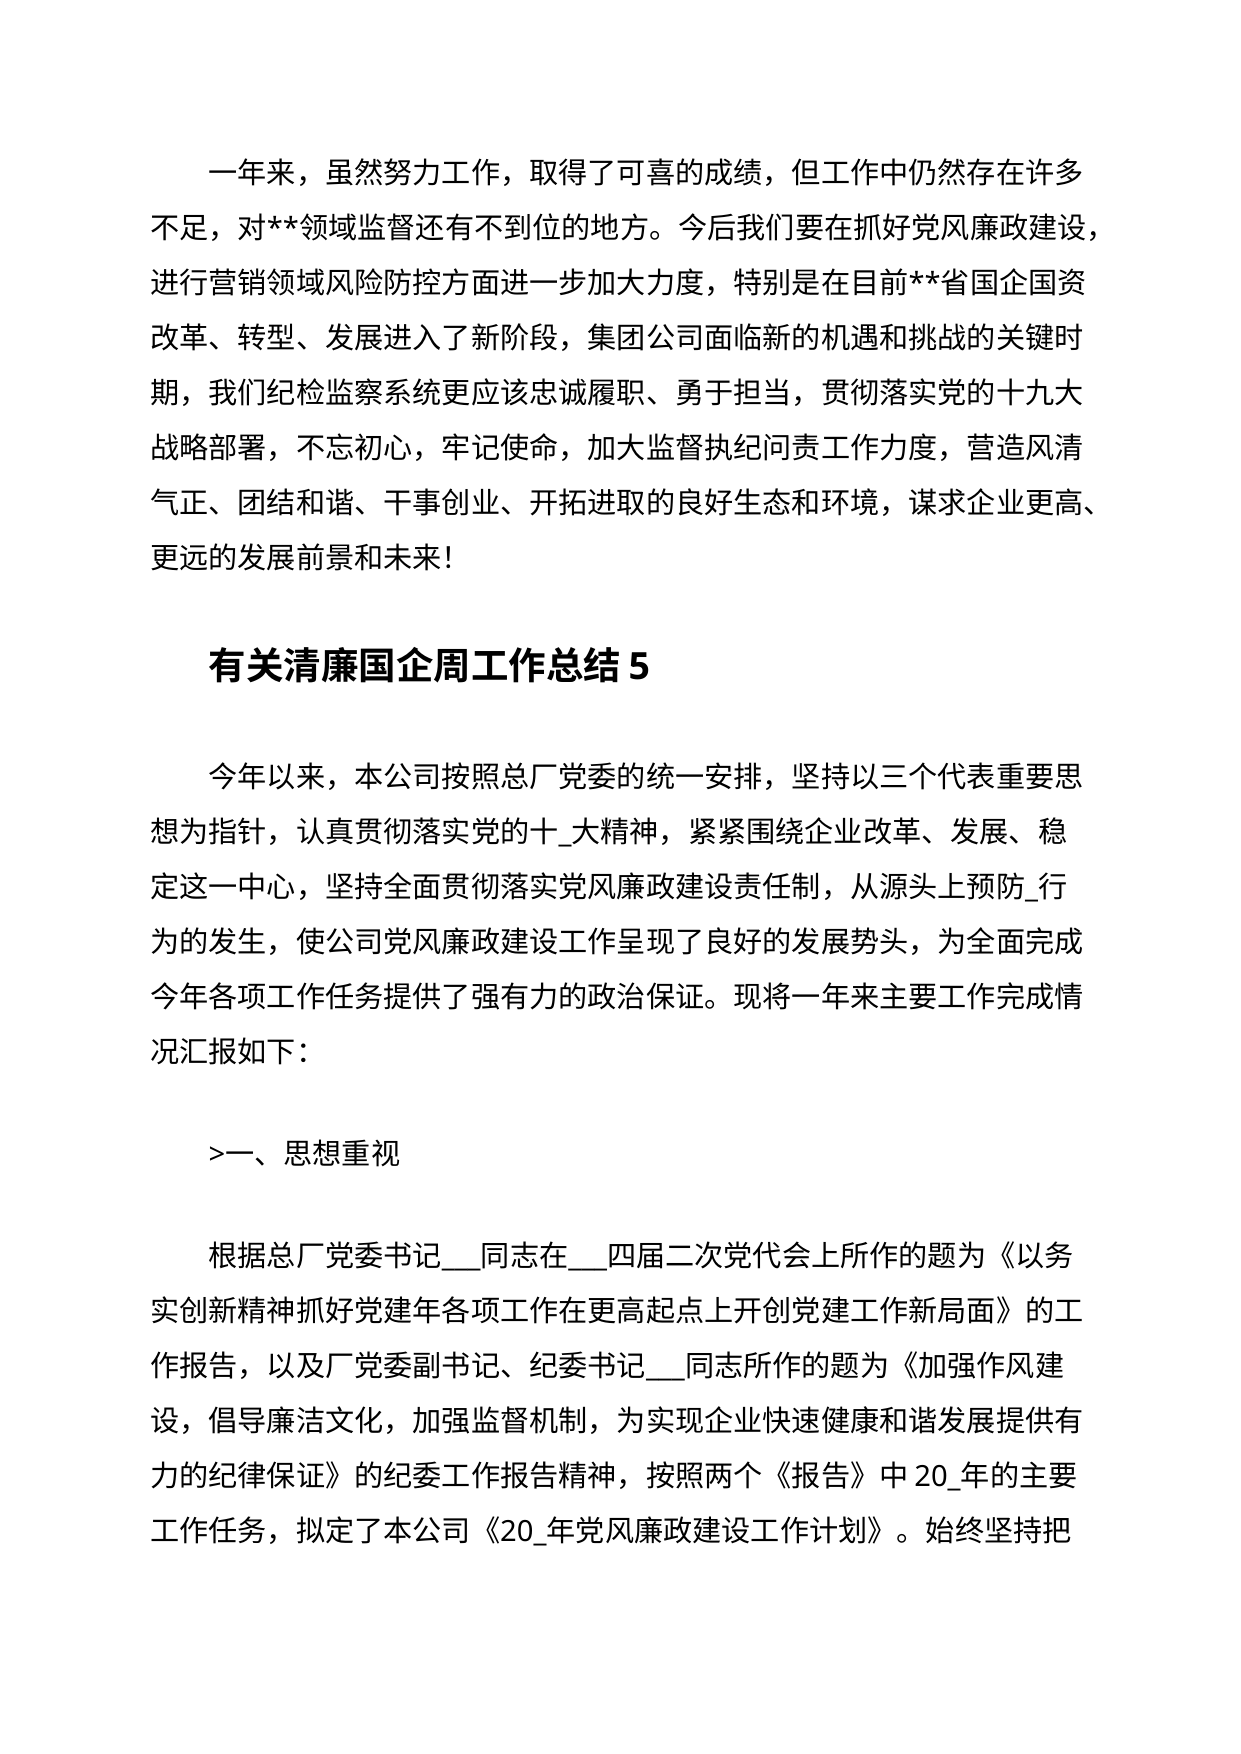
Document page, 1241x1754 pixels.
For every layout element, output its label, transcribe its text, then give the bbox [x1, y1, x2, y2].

text 有关清廉国企周工作总结5 [150, 636, 1090, 691]
text 一年来，虽然努力工作，取得了可喜的成绩，但工作中仍然存在许多不足，对**领域监督还有不到位的地方。今后我们要在抓好党风廉政建设，进行营销领域风险防控方面进一步加大力度，特别是在目前**省国企国资改革、转型、发展进入了新阶段，集团公司面临新的机遇和挑战的关键时期，我们纪检监察系统更应该忠诚履职、勇于担当，贯彻落实党的十九大战略部署，不忘初心，牢记使命，加大监督执纪问责工作力度，营造风清气正、团结和谐、干事创业、开拓进取的良好生态和环境，谋求企业更高、更远的发展前景和未来！ [150, 150, 1090, 577]
text >一、思想重视 [150, 1130, 1090, 1173]
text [150, 1232, 1090, 1549]
text 今年以来，本公司按照总厂党委的统一安排，坚持以三个代表重要思想为指针，认真贯彻落实党的十_大精神，紧紧围绕企业改革、发展、稳定这一中心，坚持全面贯彻落实党风廉政建设责任制，从源头上预防_行为的发生，使公司党风廉政建设工作呈现了良好的发展势头，为全面完成今年各项工作任务提供了强有力的政治保证。现将一年来主要工作完成情况汇报如下： [150, 754, 1090, 1071]
